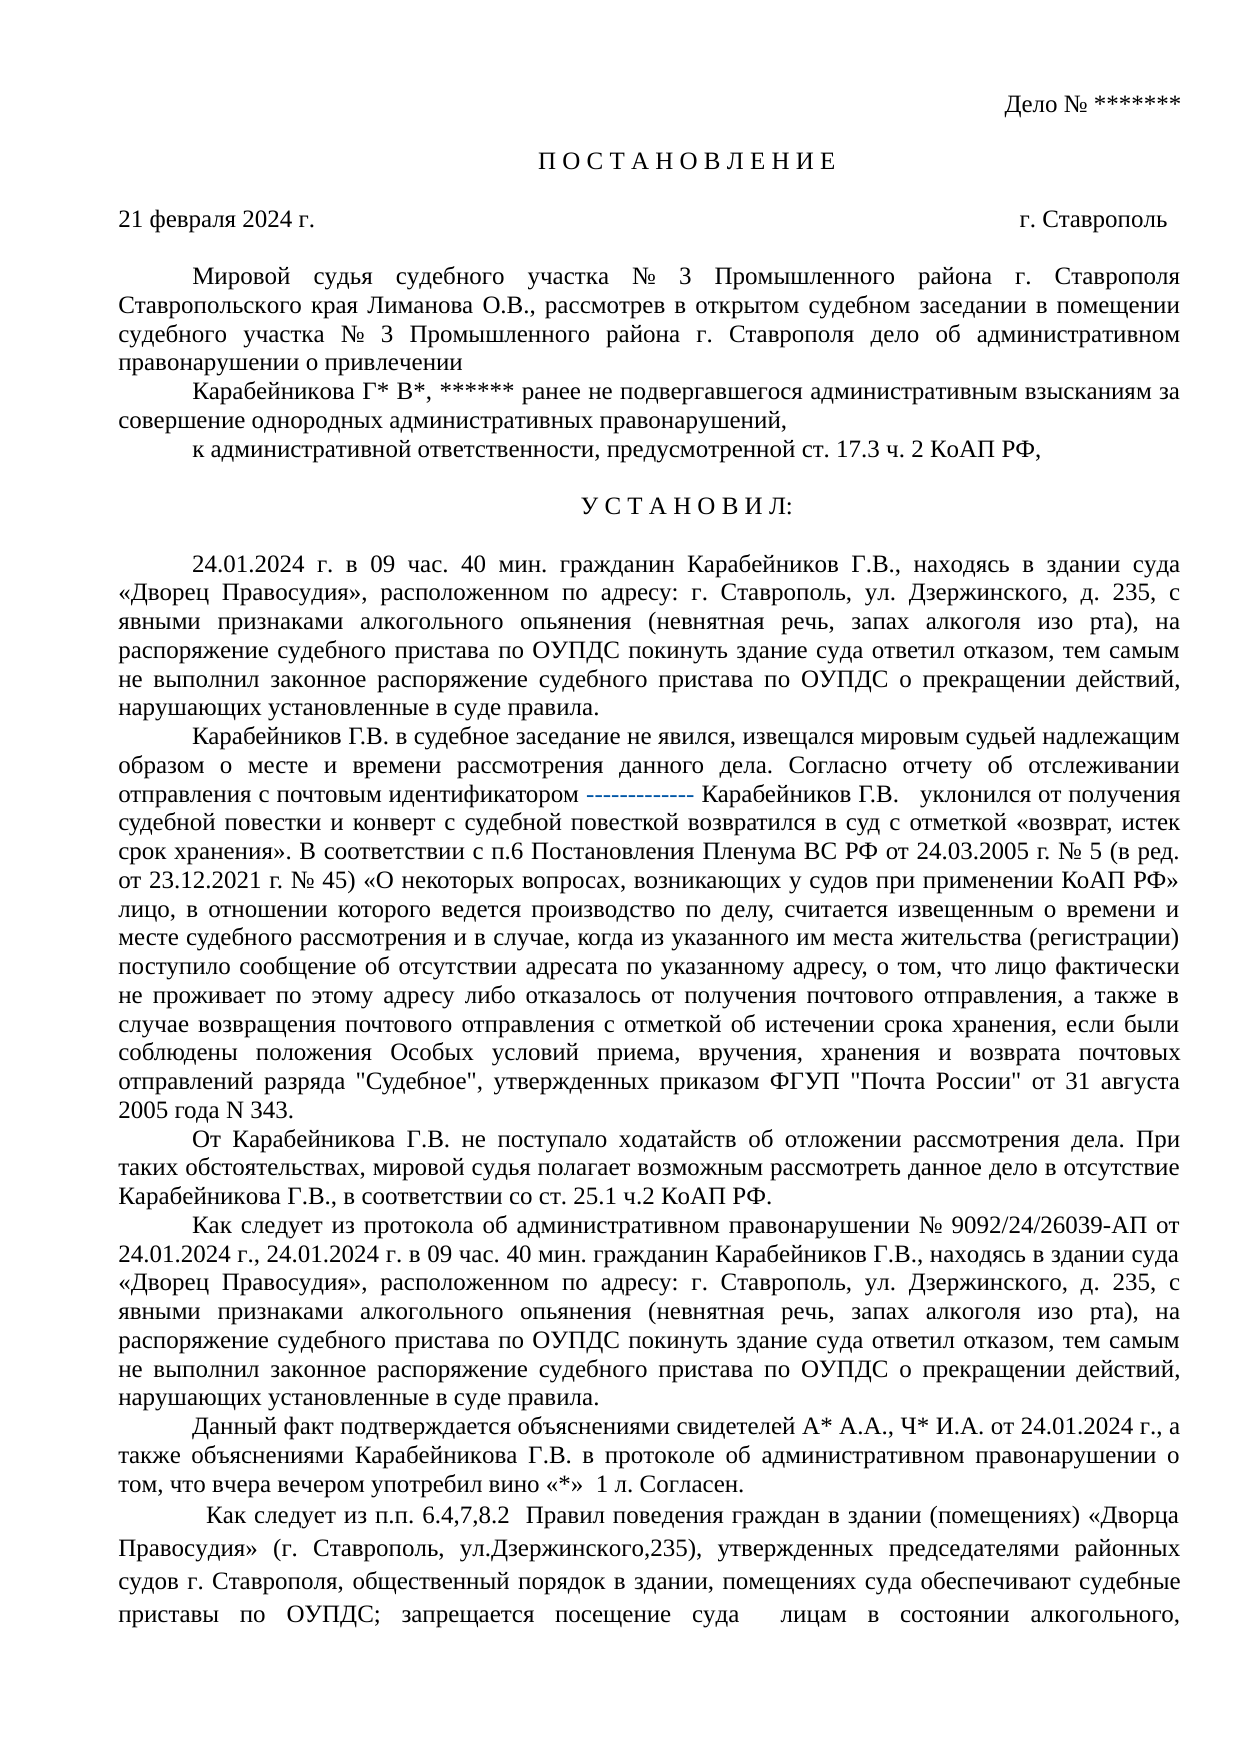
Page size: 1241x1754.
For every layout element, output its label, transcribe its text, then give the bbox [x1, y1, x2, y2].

text Карабейникова Г* В*, ****** ранее не подвергавшегося административным взысканиям за совершение однородных административных правонарушений, [118, 376, 1181, 434]
text Мировой судья судебного участка № 3 Промышленного района г. Ставрополя Ставропольского края Лиманова О.В., рассмотрев в открытом судебном заседании в помещении судебного участка № 3 Промышленного района г. Ставрополя дело об административном правонарушении о привлечении [118, 261, 1181, 376]
text Данный факт подтверждается объяснениями свидетелей А* А.А., Ч* И.А. от 24.01.2024 г., а также объяснениями Карабейникова Г.В. в протоколе об административном правонарушении о том, что вчера вечером употребил вино «*» 1 л. Согласен. [118, 1411, 1181, 1497]
text 21 февраля 2024 г. г. Ставрополь [118, 204, 1181, 232]
subtitle Карабейников Г.В. в судебное заседание не явился, извещался мировым судьей надлежащим образом о месте и времени рассмотрения данного дела. Согласно отчету об отслеживании отправления с почтовым идентификатором ------------- Карабейников Г.В. уклонился от получения судебной повестки и конверт с судебной повесткой возвратился в суд с отметкой «возврат, истек срок хранения». В соответствии с п.6 Постановления Пленума ВС РФ от 24.03.2005 г. № 5 (в ред. от 23.12.2021 г. № 45) «О некоторых вопросах, возникающих у судов при применении КоАП РФ» лицо, в отношении которого ведется производство по делу, считается извещенным о времени и месте судебного рассмотрения и в случае, когда из указанного им места жительства (регистрации) поступило сообщение об отсутствии адресата по указанному адресу, о том, что лицо фактически не проживает по этому адресу либо отказалось от получения почтового отправления, а также в случае возвращения почтового отправления с отметкой об истечении срока хранения, если были соблюдены положения Особых условий приема, вручения, хранения и возврата почтовых отправлений разряда "Судебное", утвержденных приказом ФГУП "Почта России" от 31 августа 2005 года N 343. [118, 721, 1181, 1124]
text От Карабейникова Г.В. не поступало ходатайств об отложении рассмотрения дела. При таких обстоятельствах, мировой судья полагает возможным рассмотреть данное дело в отсутствие Карабейникова Г.В., в соответствии со ст. 25.1 ч.2 КоАП РФ. [118, 1124, 1181, 1210]
text 24.01.2024 г. в 09 час. 40 мин. гражданин Карабейников Г.В., находясь в здании суда «Дворец Правосудия», расположенном по адресу: г. Ставрополь, ул. Дзержинского, д. 235, с явными признаками алкогольного опьянения (невнятная речь, запах алкоголя изо рта), на распоряжение судебного пристава по ОУПДС покинуть здание суда ответил отказом, тем самым не выполнил законное распоряжение судебного пристава по ОУПДС о прекращении действий, нарушающих установленные в суде правила. [118, 549, 1181, 721]
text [118, 1497, 1181, 1629]
text П О С Т А Н О В Л Е Н И Е [118, 146, 1181, 175]
text У С Т А Н О В И Л: [118, 491, 1181, 520]
text к административной ответственности, предусмотренной ст. 17.3 ч. 2 КоАП РФ, [118, 434, 1181, 462]
text Как следует из протокола об административном правонарушении № 9092/24/26039-АП от 24.01.2024 г., 24.01.2024 г. в 09 час. 40 мин. гражданин Карабейников Г.В., находясь в здании суда «Дворец Правосудия», расположенном по адресу: г. Ставрополь, ул. Дзержинского, д. 235, с явными признаками алкогольного опьянения (невнятная речь, запах алкоголя изо рта), на распоряжение судебного пристава по ОУПДС покинуть здание суда ответил отказом, тем самым не выполнил законное распоряжение судебного пристава по ОУПДС о прекращении действий, нарушающих установленные в суде правила. [118, 1210, 1181, 1411]
text Дело № ******* [118, 89, 1181, 117]
